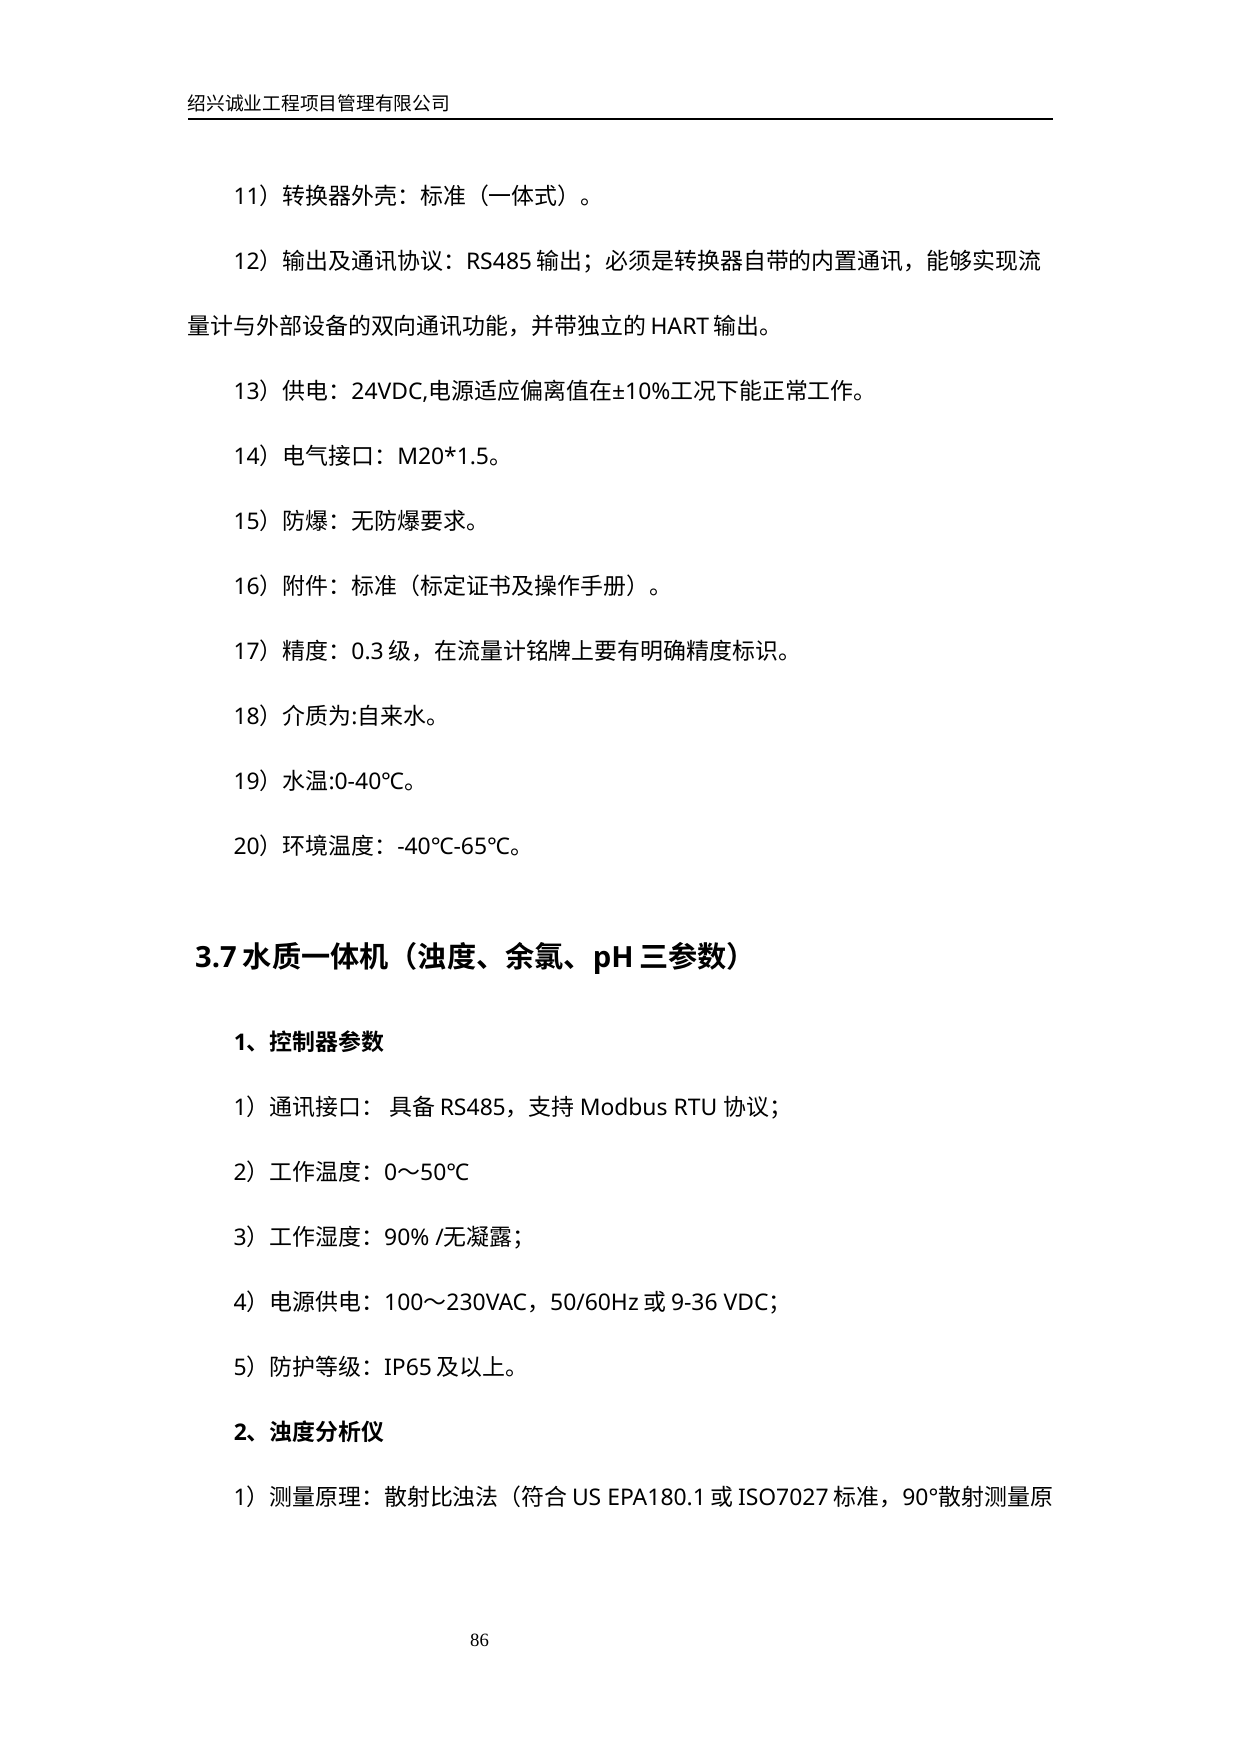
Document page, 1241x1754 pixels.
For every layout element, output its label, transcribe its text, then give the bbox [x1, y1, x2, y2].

text 15）防爆：无防爆要求。 [187, 487, 1053, 552]
text 13）供电：24VDC,电源适应偏离值在±10%工况下能正常工作。 [187, 357, 1053, 422]
text 2）工作温度：0～50℃ [187, 1138, 1053, 1203]
text 1、控制器参数 [187, 1008, 1053, 1073]
text 18）介质为:自来水。 [187, 682, 1053, 747]
text 17）精度：0.3级，在流量计铭牌上要有明确精度标识。 [187, 617, 1053, 682]
text 2、浊度分析仪 [187, 1398, 1053, 1463]
text 3）工作湿度：90% /无凝露； [187, 1203, 1053, 1268]
text 14）电气接口：M20*1.5。 [187, 422, 1053, 487]
text 20）环境温度：-40℃-65℃。 [187, 812, 1053, 877]
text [187, 1463, 1053, 1528]
text 1）通讯接口： 具备RS485，支持 Modbus RTU 协议； [187, 1073, 1053, 1138]
text 12）输出及通讯协议：RS485输出；必须是转换器自带的内置通讯，能够实现流量计与外部设备的双向通讯功能，并带独立的HART输出。 [187, 227, 1053, 357]
text 5）防护等级：IP65及以上。 [187, 1333, 1053, 1398]
text 19）水温:0-40℃。 [187, 747, 1053, 812]
subtitle 3.7水质一体机（浊度、余氯、pH三参数） [187, 922, 1053, 987]
text 11）转换器外壳：标准（一体式）。 [187, 162, 1053, 227]
text 16）附件：标准（标定证书及操作手册）。 [187, 552, 1053, 617]
text 4）电源供电：100～230VAC，50/60Hz或9-36 VDC； [187, 1268, 1053, 1333]
